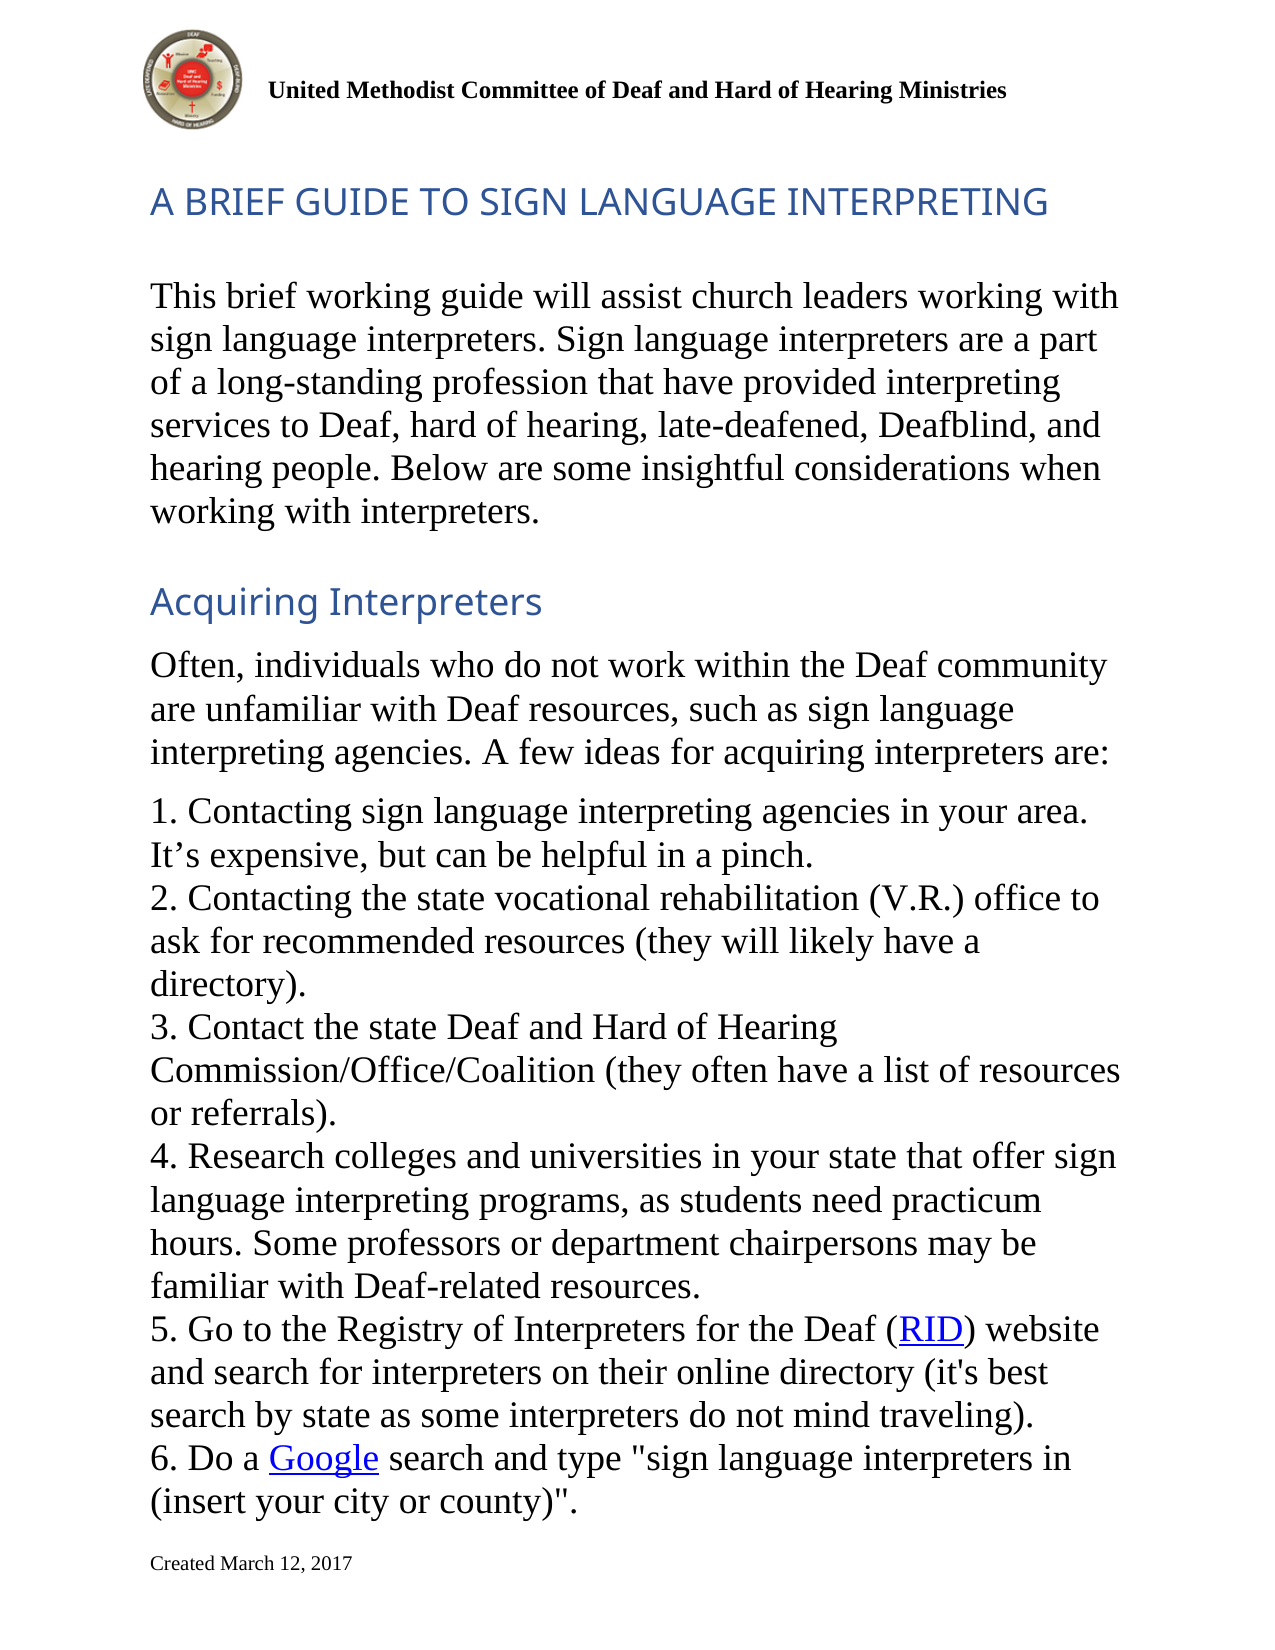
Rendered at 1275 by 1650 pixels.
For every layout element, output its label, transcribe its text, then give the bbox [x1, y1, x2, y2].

subtitle A BRIEF GUIDE TO SIGN LANGUAGE INTERPRETING [150, 175, 1125, 226]
text This brief working guide will assist church leaders working with sign language interpreters. Sign language interpreters are a part of a long-standing profession that have provided interpreting services to Deaf, hard of hearing, late-deafened, Deafblind, and hearing people. Below are some insightful considerations when working with interpreters. Acquiring Interpreters [150, 230, 1125, 626]
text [150, 789, 1125, 1522]
picture [143, 27, 244, 131]
text Often, individuals who do not work within the Deaf community are unfamiliar with Deaf resources, such as sign language interpreting agencies. A few ideas for acquiring interpreters are: [150, 643, 1125, 772]
